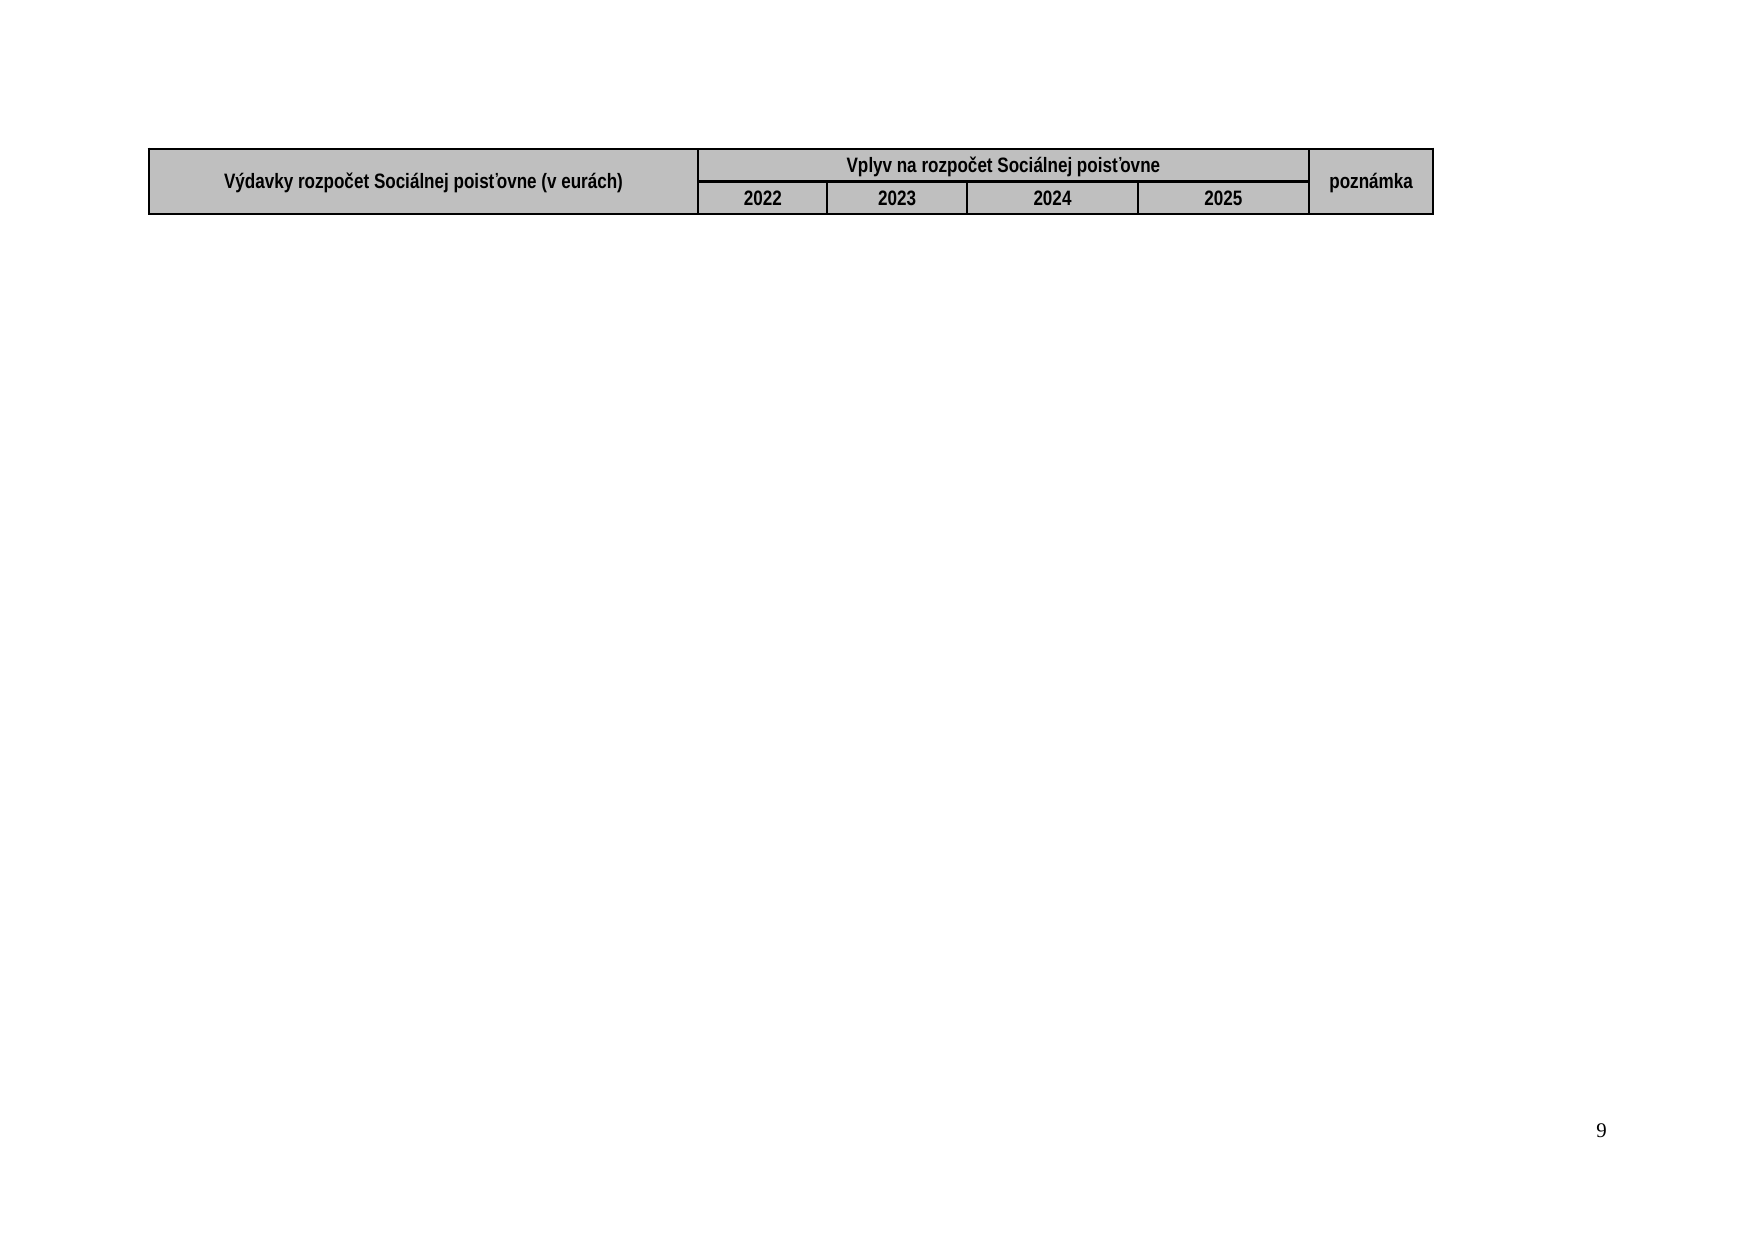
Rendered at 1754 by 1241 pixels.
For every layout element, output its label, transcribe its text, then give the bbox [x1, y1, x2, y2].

table_cell 2025 [1139, 183, 1308, 213]
table_cell 2023 [828, 183, 966, 213]
table_cell 2022 [699, 183, 826, 213]
table_header Vplyv na rozpočet Sociálnej poisťovne [699, 150, 1308, 180]
table_header poznámka [1310, 150, 1432, 213]
table_cell 2024 [968, 183, 1137, 213]
table_header Výdavky rozpočet Sociálnej poisťovne (v eurách) [150, 150, 697, 213]
